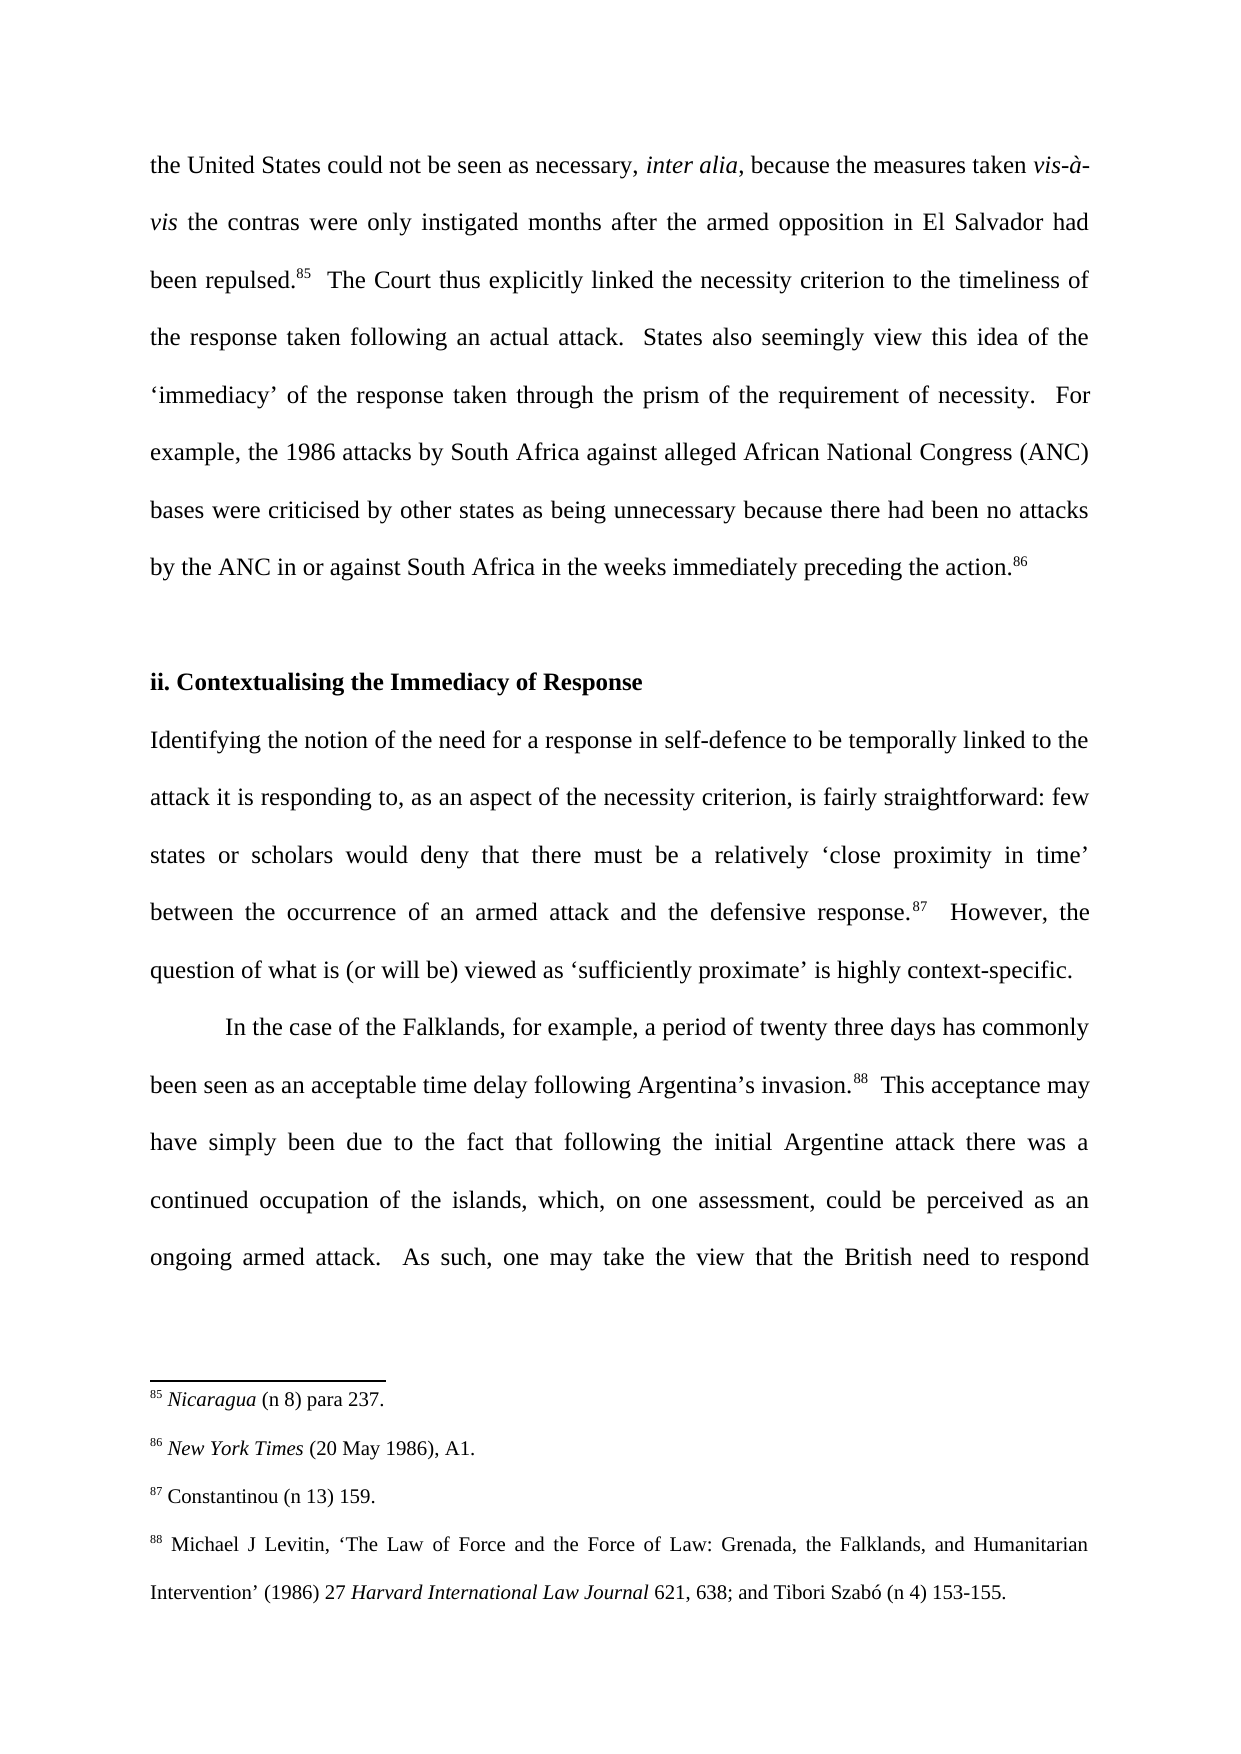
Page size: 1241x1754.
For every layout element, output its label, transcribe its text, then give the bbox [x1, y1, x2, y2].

text ii. Contextualising the Immediacy of Response [150, 667, 1090, 696]
text Identifying the notion of the need for a response in self-defence to be temporally linked to the attack it is responding to, as an aspect of the necessity criterion, is fairly straightforward: few states or scholars would deny that there must be a relatively ‘close proximity in time’ between the occurrence of an armed attack and the defensive response. However, the question of what is (or will be) viewed as ‘sufficiently proximate’ is highly context-specific. [150, 725, 1090, 984]
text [150, 1012, 1090, 1271]
text The need for an immediate response once an armed attack has occurred has been confirmed by the ICJ, which reached the conclusion in the Nicaragua case that the actions of the United States could not be seen as necessary, inter alia, because the measures taken vis-à-vis the contras were only instigated months after the armed opposition in El Salvador had been repulsed. The Court thus explicitly linked the necessity criterion to the timeliness of the response taken following an actual attack. States also seemingly view this idea of the ‘immediacy’ of the response taken through the prism of the requirement of necessity. For example, the 1986 attacks by South Africa against alleged African National Congress (ANC) bases were criticised by other states as being unnecessary because there had been no attacks by the ANC in or against South Africa in the weeks immediately preceding the action. [150, 150, 1090, 581]
